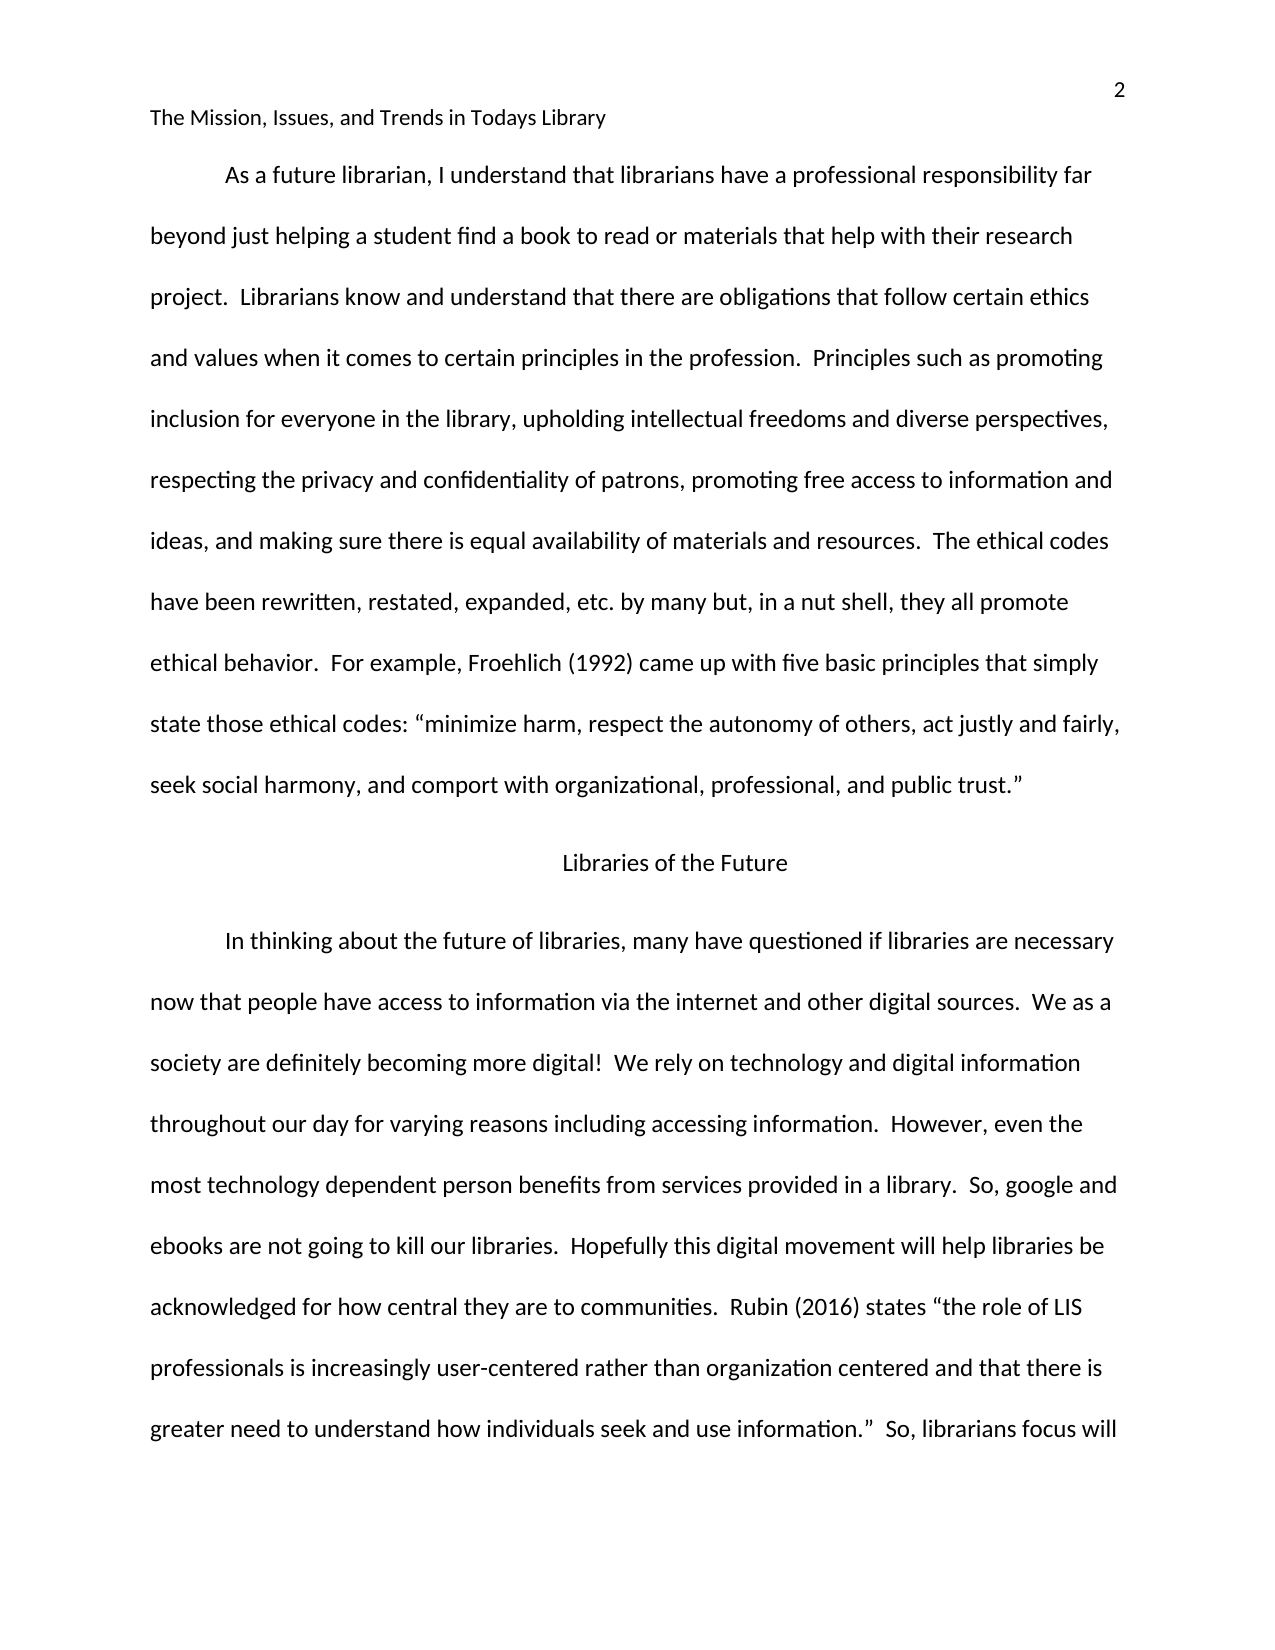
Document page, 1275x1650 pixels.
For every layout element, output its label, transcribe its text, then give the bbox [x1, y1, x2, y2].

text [150, 925, 1125, 1444]
text Libraries of the Future [150, 847, 1125, 878]
text As a future librarian, I understand that librarians have a professional responsibility far beyond just helping a student find a book to read or materials that help with their research project. Librarians know and understand that there are obligations that follow certain ethics and values when it comes to certain principles in the profession. Principles such as promoting inclusion for everyone in the library, upholding intellectual freedoms and diverse perspectives, respecting the privacy and confidentiality of patrons, promoting free access to information and ideas, and making sure there is equal availability of materials and resources. The ethical codes have been rewritten, restated, expanded, etc. by many but, in a nut shell, they all promote ethical behavior. For example, Froehlich (1992) came up with five basic principles that simply state those ethical codes: “minimize harm, respect the autonomy of others, act justly and fairly, seek social harmony, and comport with organizational, professional, and public trust.” [150, 159, 1125, 800]
